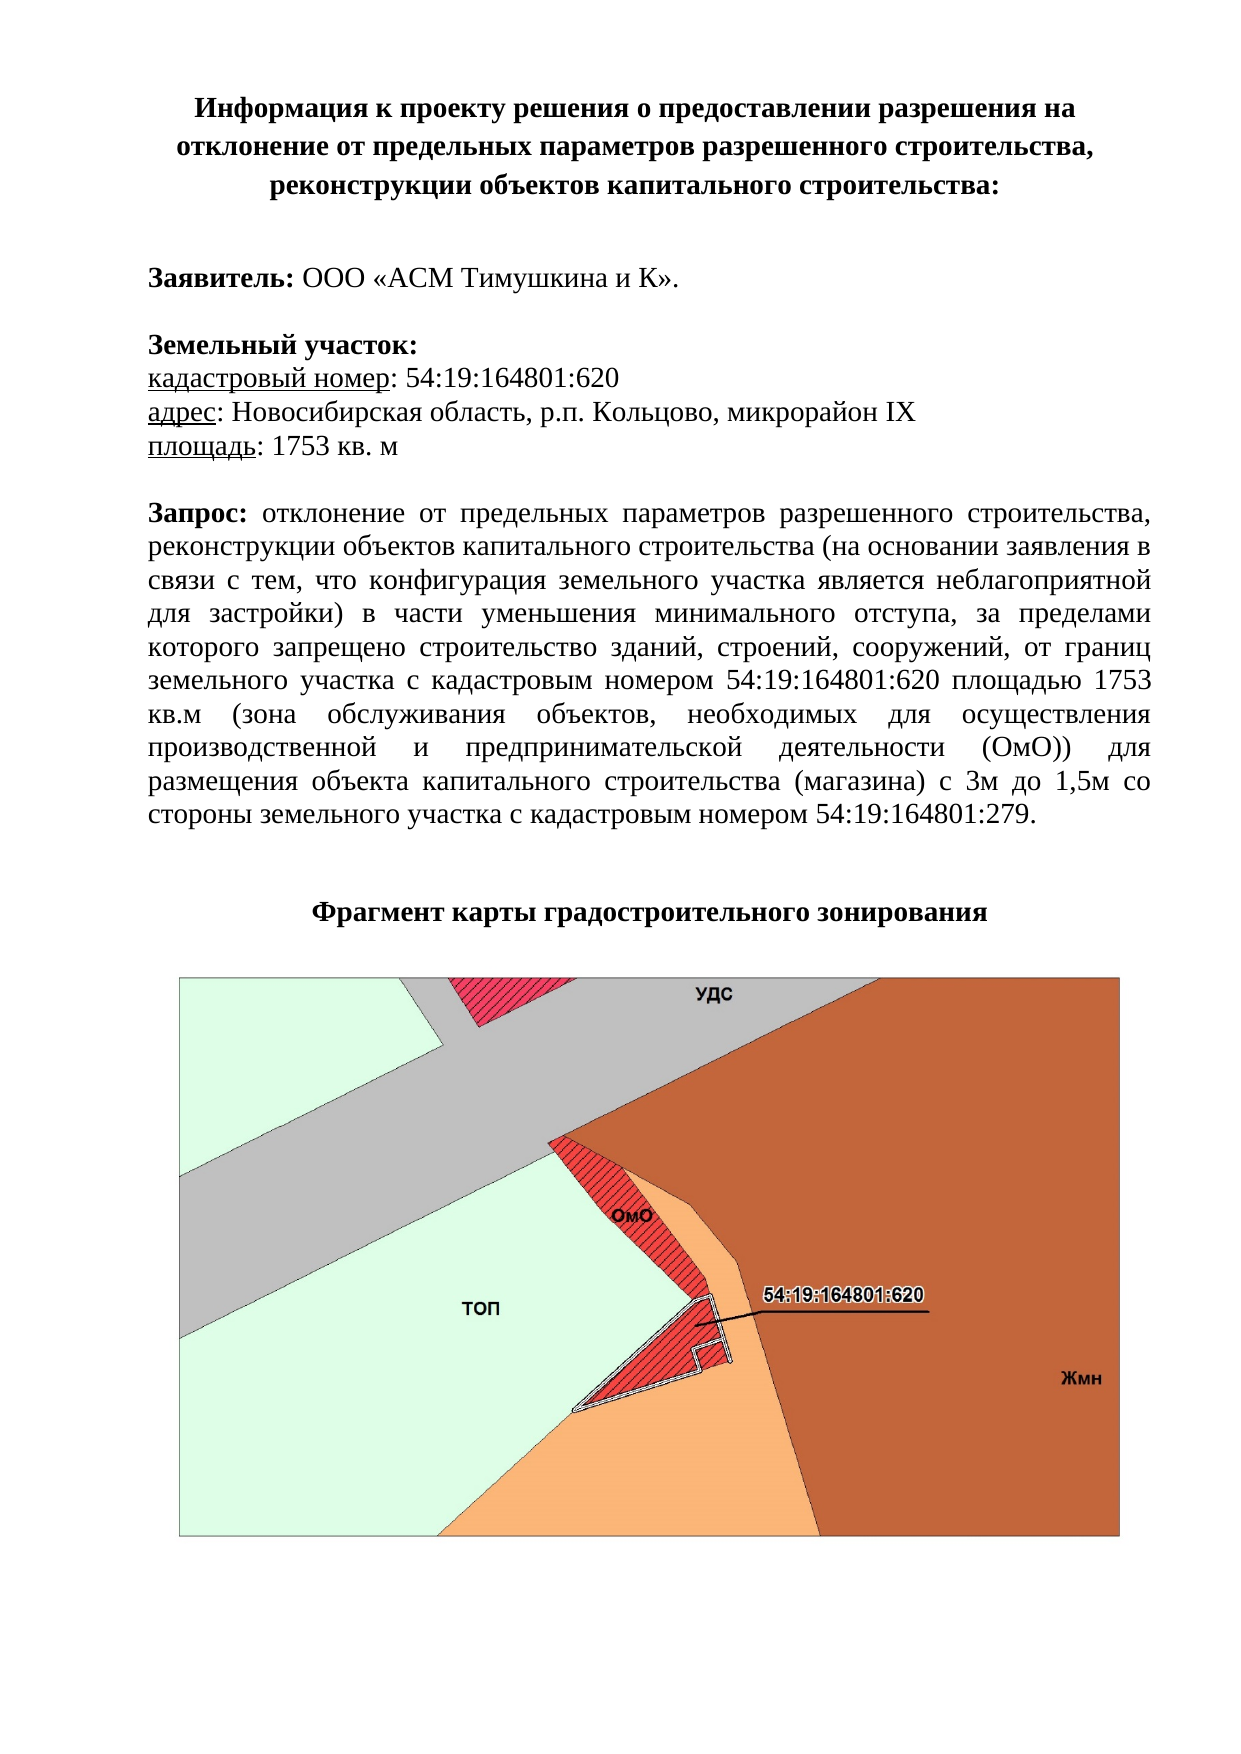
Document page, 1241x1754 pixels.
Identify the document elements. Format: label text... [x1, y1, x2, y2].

text Заявитель: ООО «АСМ Тимушкина и К». [148, 260, 1122, 293]
text Информация к проекту решения о предоставлении разрешения на отклонение от предельных параметров разрешенного строительства, реконструкции объектов капитального строительства: [148, 90, 1122, 201]
text Земельный участок: [148, 327, 1152, 361]
text кадастровый номер: 54:19:164801:620 [148, 361, 1152, 394]
text Фрагмент карты градостроительного зонирования [148, 894, 1152, 927]
text площадь: 1753 кв. м [148, 428, 1152, 461]
picture [147, 944, 1152, 1574]
text адрес: Новосибирская область, р.п. Кольцово, микрорайон IX [148, 394, 1152, 428]
text Запрос: отклонение от предельных параметров разрешенного строительства, реконструкции объектов капитального строительства (на основании заявления в связи с тем, что конфигурация земельного участка является неблагоприятной для застройки) в части уменьшения минимального отступа, за пределами которого запрещено строительство зданий, строений, сооружений, от границ земельного участка с кадастровым номером 54:19:164801:620 площадью 1753 кв.м (зона обслуживания объектов, необходимых для осуществления производственной и предпринимательской деятельности (ОмО)) для размещения объекта капитального строительства (магазина) с 3м до 1,5м со стороны земельного участка с кадастровым номером 54:19:164801:279. [148, 495, 1152, 830]
